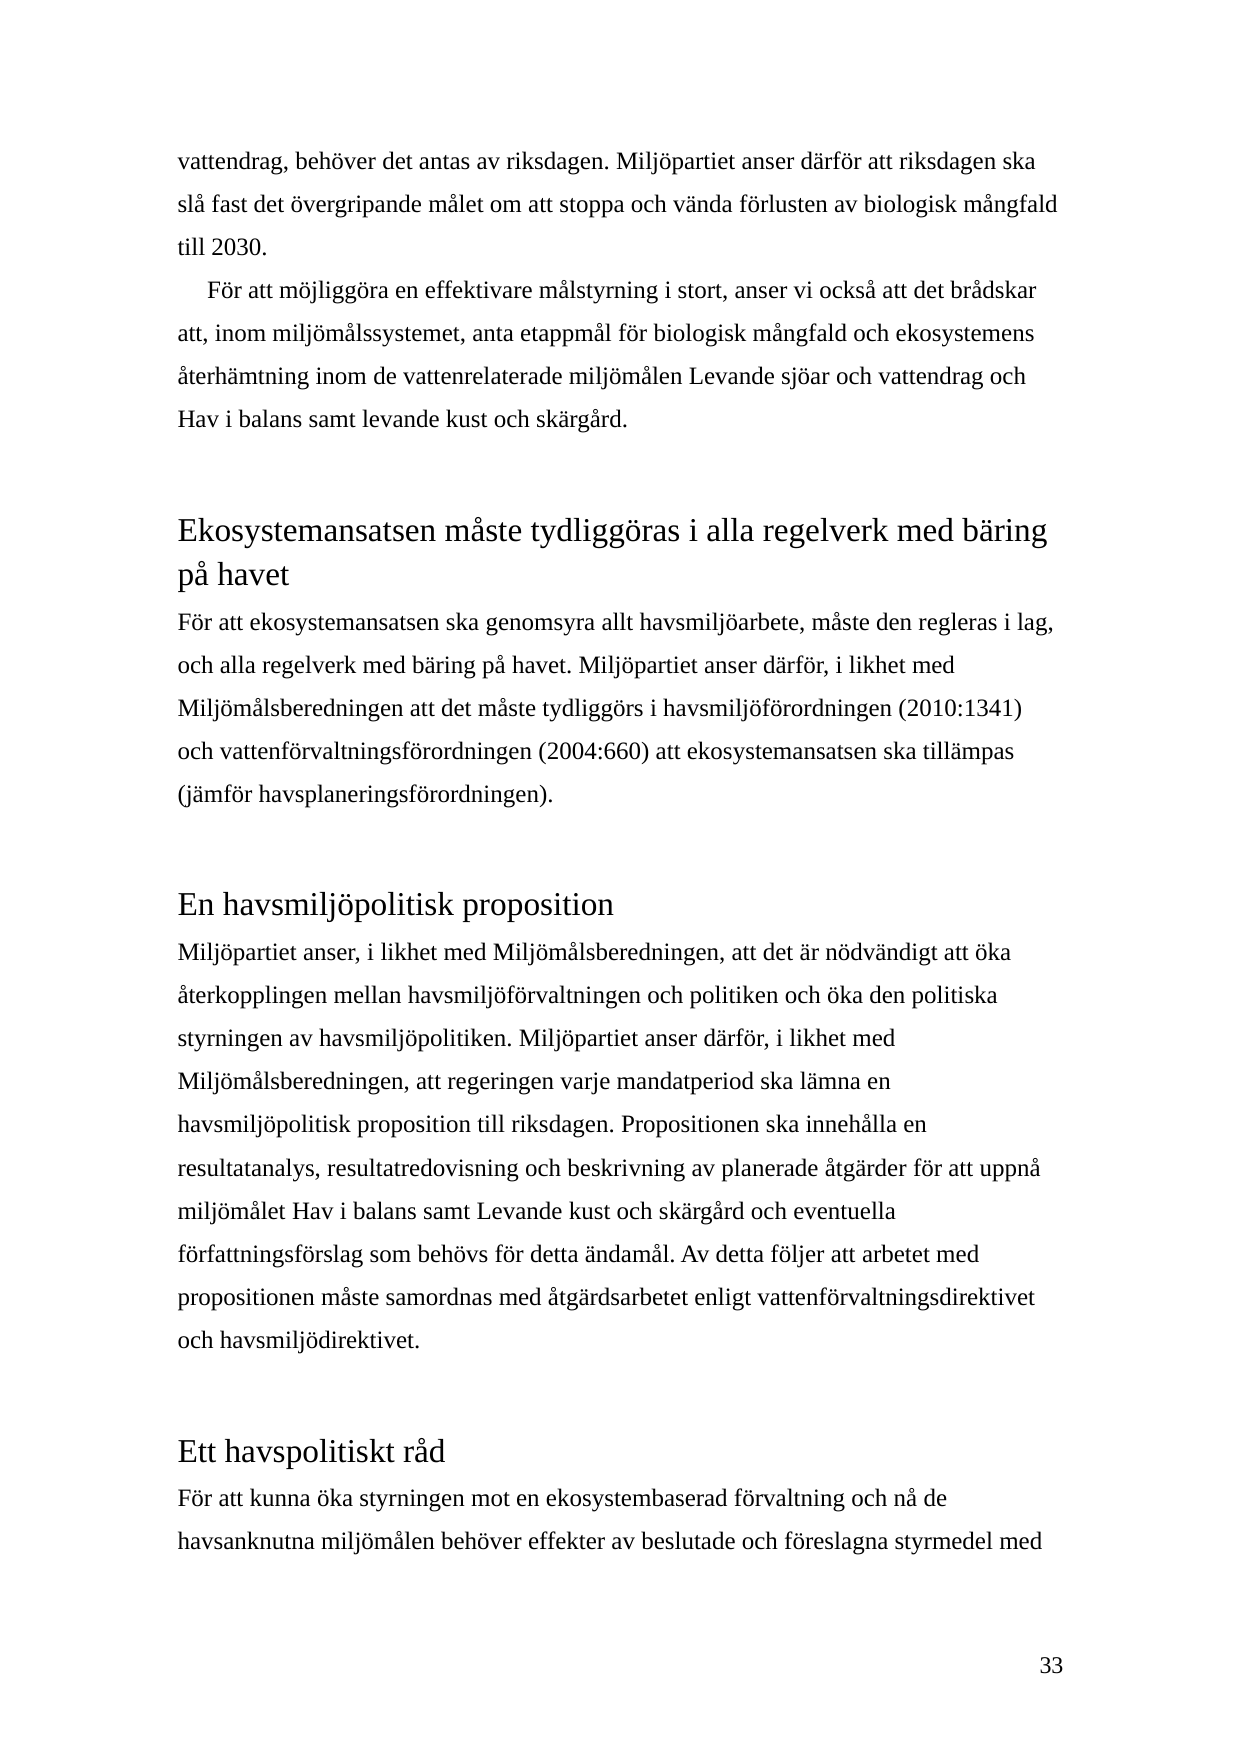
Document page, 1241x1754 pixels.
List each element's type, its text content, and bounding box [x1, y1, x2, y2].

text För att möjliggöra en effektivare målstyrning i stort, anser vi också att det brådskar att, inom miljömålssystemet, anta etappmål för biologisk mångfald och ekosystemens återhämtning inom de vattenrelaterade miljömålen Levande sjöar och vattendrag och Hav i balans samt levande kust och skärgård. [177, 275, 1063, 433]
subtitle Ett havspolitiskt råd [177, 1431, 1063, 1469]
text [177, 146, 1063, 261]
text För att ekosystemansatsen ska genomsyra allt havsmiljöarbete, måste den regleras i lag, och alla regelverk med bäring på havet. Miljöpartiet anser därför, i likhet med Miljömålsberedningen att det måste tydliggörs i havsmiljöförordningen (2010:1341) och vattenförvaltningsförordningen (2004:660) att ekosystemansatsen ska tillämpas (jämför havsplaneringsförordningen). [177, 607, 1063, 808]
subtitle En havsmiljöpolitisk proposition [177, 885, 1063, 923]
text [177, 1483, 1063, 1555]
text Miljöpartiet anser, i likhet med Miljömålsberedningen, att det är nödvändigt att öka återkopplingen mellan havsmiljöförvaltningen och politiken och öka den politiska styrningen av havsmiljöpolitiken. Miljöpartiet anser därför, i likhet med Miljömålsberedningen, att regeringen varje mandatperiod ska lämna en havsmiljöpolitisk proposition till riksdagen. Propositionen ska innehålla en resultatanalys, resultatredovisning och beskrivning av planerade åtgärder för att uppnå miljömålet Hav i balans samt Levande kust och skärgård och eventuella författningsförslag som behövs för detta ändamål. Av detta följer att arbetet med propositionen måste samordnas med åtgärdsarbetet enligt vattenförvaltningsdirektivet och havsmiljödirektivet. [177, 937, 1063, 1354]
subtitle Ekosystemansatsen måste tydliggöras i alla regelverk med bäring på havet [177, 510, 1063, 592]
